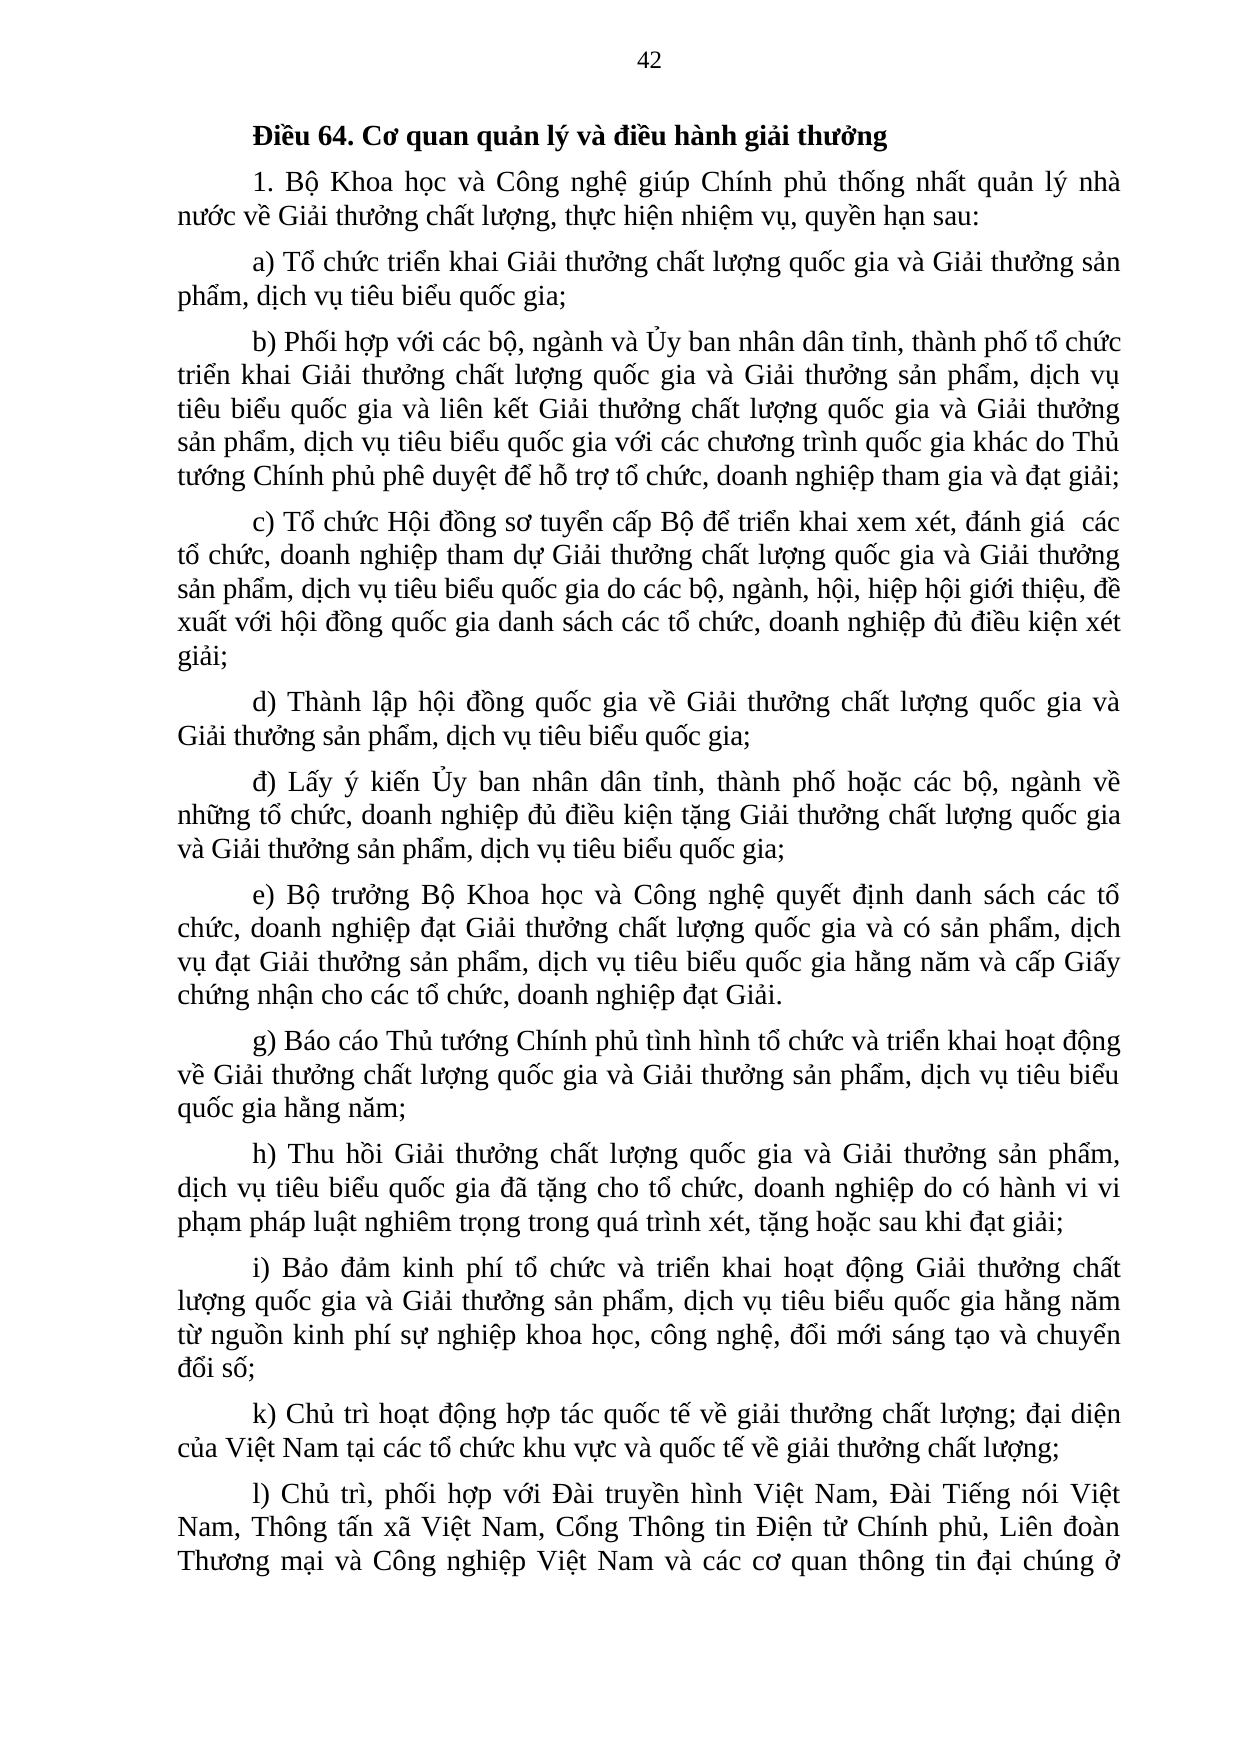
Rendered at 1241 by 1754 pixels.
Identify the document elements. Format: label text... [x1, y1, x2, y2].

text i) Bảo đảm kinh phí tổ chức và triển khai hoạt động Giải thưởng chất lượng quốc gia và Giải thưởng sản phẩm, dịch vụ tiêu biểu quốc gia hằng năm từ nguồn kinh phí sự nghiệp khoa học, công nghệ, đổi mới sáng tạo và chuyển đổi số; [177, 1250, 1122, 1384]
text h) Thu hồi Giải thưởng chất lượng quốc gia và Giải thưởng sản phẩm, dịch vụ tiêu biểu quốc gia đã tặng cho tổ chức, doanh nghiệp do có hành vi vi phạm pháp luật nghiêm trọng trong quá trình xét, tặng hoặc sau khi đạt giải; [177, 1137, 1122, 1237]
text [177, 1476, 1122, 1577]
text b) Phối hợp với các bộ, ngành và Ủy ban nhân dân tỉnh, thành phố tổ chức triển khai Giải thưởng chất lượng quốc gia và Giải thưởng sản phẩm, dịch vụ tiêu biểu quốc gia và liên kết Giải thưởng chất lượng quốc gia và Giải thưởng sản phẩm, dịch vụ tiêu biểu quốc gia với các chương trình quốc gia khác do Thủ tướng Chính phủ phê duyệt để hỗ trợ tổ chức, doanh nghiệp tham gia và đạt giải; [177, 324, 1122, 491]
text a) Tổ chức triển khai Giải thưởng chất lượng quốc gia và Giải thưởng sản phẩm, dịch vụ tiêu biểu quốc gia; [177, 244, 1122, 311]
text k) Chủ trì hoạt động hợp tác quốc tế về giải thưởng chất lượng; đại diện của Việt Nam tại các tổ chức khu vực và quốc tế về giải thưởng chất lượng; [177, 1396, 1122, 1463]
text c) Tổ chức Hội đồng sơ tuyển cấp Bộ để triển khai xem xét, đánh giá các tổ chức, doanh nghiệp tham dự Giải thưởng chất lượng quốc gia và Giải thưởng sản phẩm, dịch vụ tiêu biểu quốc gia do các bộ, ngành, hội, hiệp hội giới thiệu, đề xuất với hội đồng quốc gia danh sách các tổ chức, doanh nghiệp đủ điều kiện xét giải; [177, 504, 1122, 672]
text d) Thành lập hội đồng quốc gia về Giải thưởng chất lượng quốc gia và Giải thưởng sản phẩm, dịch vụ tiêu biểu quốc gia; [177, 684, 1122, 751]
text g) Báo cáo Thủ tướng Chính phủ tình hình tổ chức và triển khai hoạt động về Giải thưởng chất lượng quốc gia và Giải thưởng sản phẩm, dịch vụ tiêu biểu quốc gia hằng năm; [177, 1023, 1122, 1124]
text Điều 64. Cơ quan quản lý và điều hành giải thưởng [177, 118, 1122, 152]
text đ) Lấy ý kiến Ủy ban nhân dân tỉnh, thành phố hoặc các bộ, ngành về những tổ chức, doanh nghiệp đủ điều kiện tặng Giải thưởng chất lượng quốc gia và Giải thưởng sản phẩm, dịch vụ tiêu biểu quốc gia; [177, 764, 1122, 864]
text 1. Bộ Khoa học và Công nghệ giúp Chính phủ thống nhất quản lý nhà nước về Giải thưởng chất lượng, thực hiện nhiệm vụ, quyền hạn sau: [177, 164, 1122, 232]
text e) Bộ trưởng Bộ Khoa học và Công nghệ quyết định danh sách các tổ chức, doanh nghiệp đạt Giải thưởng chất lượng quốc gia và có sản phẩm, dịch vụ đạt Giải thưởng sản phẩm, dịch vụ tiêu biểu quốc gia hằng năm và cấp Giấy chứng nhận cho các tổ chức, doanh nghiệp đạt Giải. [177, 877, 1122, 1011]
